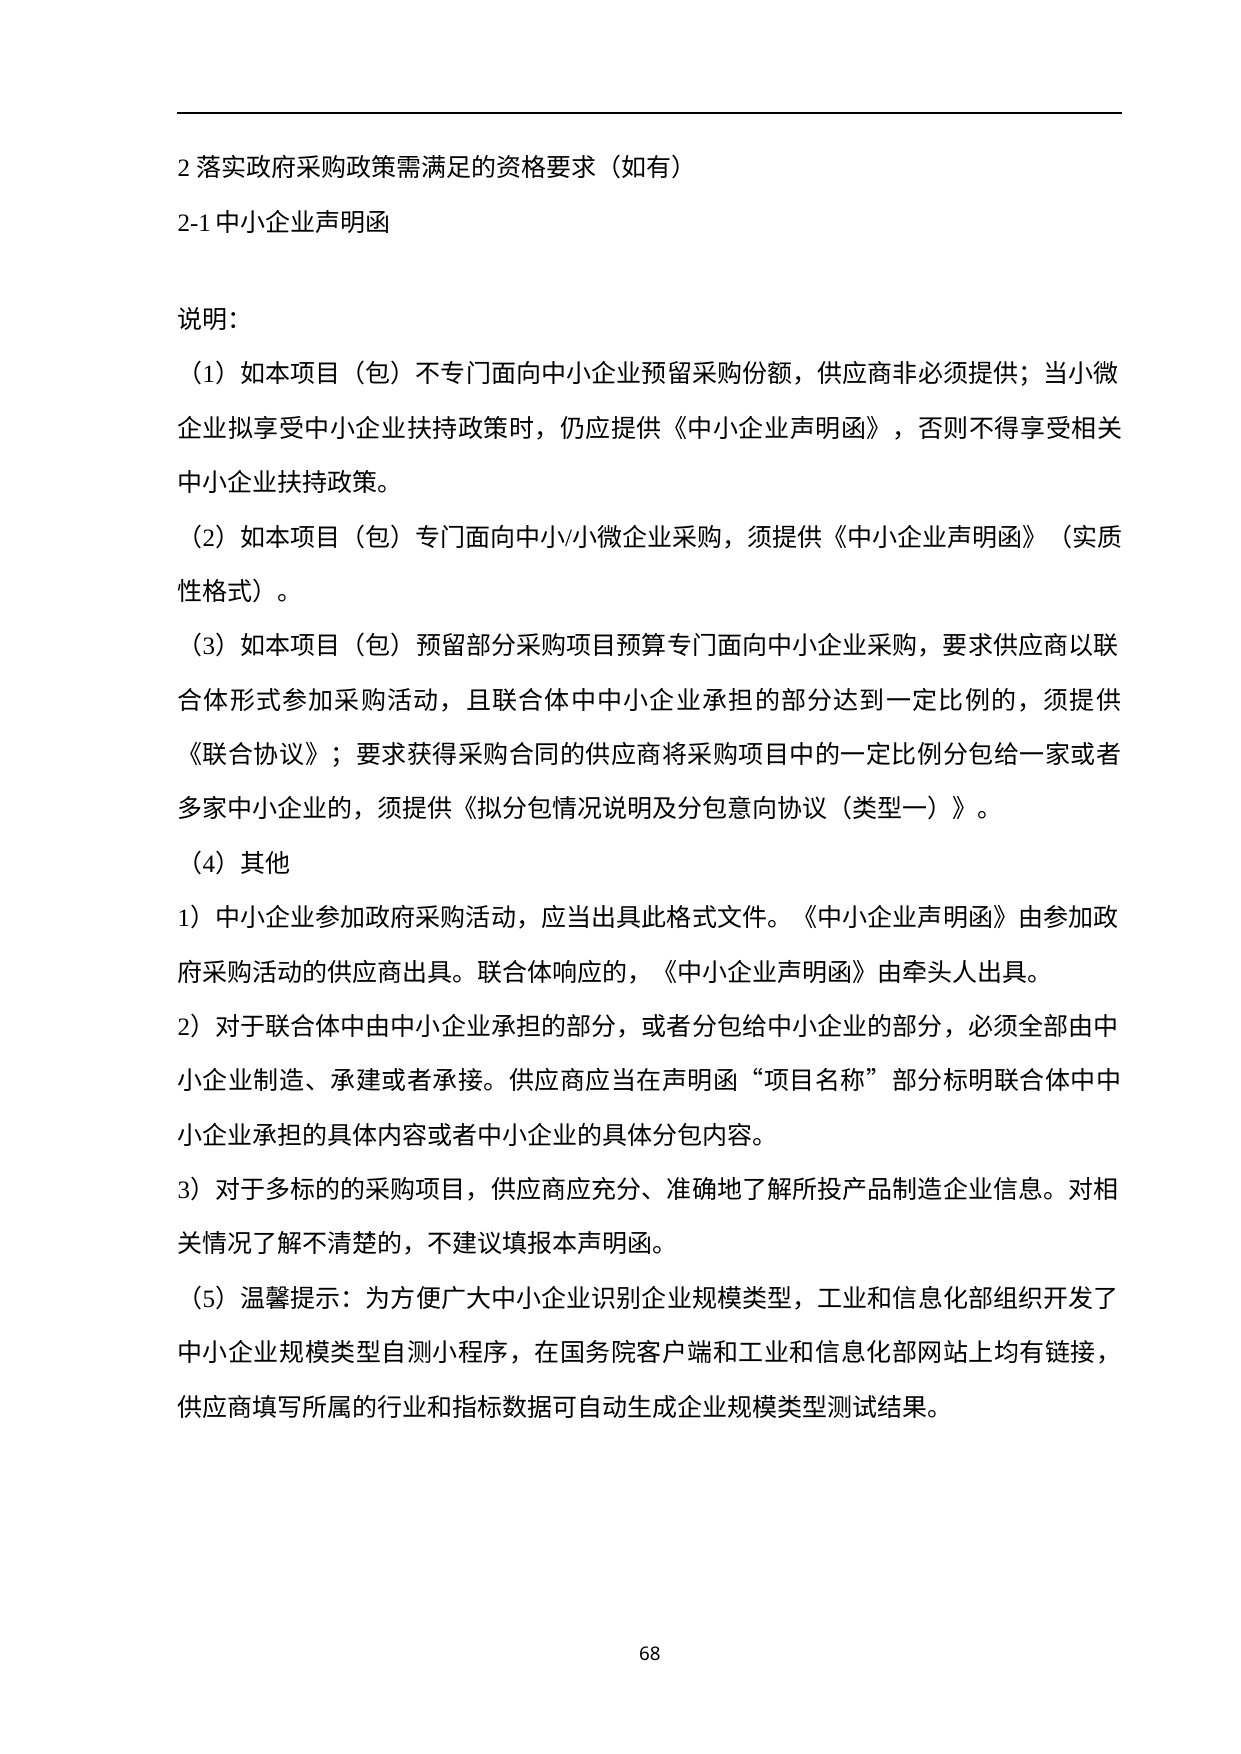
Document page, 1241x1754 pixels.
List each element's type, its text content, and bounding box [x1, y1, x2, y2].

text 2 落实政府采购政策需满足的资格要求（如有） [177, 148, 1122, 184]
text （2）如本项目（包）专门面向中小/小微企业采购，须提供《中小企业声明函》（实质性格式）。 [177, 517, 1122, 608]
text 说明： [177, 299, 1122, 336]
text 1）中小企业参加政府采购活动，应当出具此格式文件。《中小企业声明函》由参加政府采购活动的供应商出具。联合体响应的，《中小企业声明函》由牵头人出具。 [177, 898, 1122, 988]
text （5）温馨提示：为方便广大中小企业识别企业规模类型，工业和信息化部组织开发了中小企业规模类型自测小程序，在国务院客户端和工业和信息化部网站上均有链接，供应商填写所属的行业和指标数据可自动生成企业规模类型测试结果。 [177, 1278, 1122, 1423]
text 2-1中小企业声明函 [177, 202, 1122, 238]
text （4）其他 [177, 843, 1122, 879]
text （1）如本项目（包）不专门面向中小企业预留采购份额，供应商非必须提供；当小微企业拟享受中小企业扶持政策时，仍应提供《中小企业声明函》，否则不得享受相关中小企业扶持政策。 [177, 354, 1122, 499]
text （3）如本项目（包）预留部分采购项目预算专门面向中小企业采购，要求供应商以联合体形式参加采购活动，且联合体中中小企业承担的部分达到一定比例的，须提供《联合协议》；要求获得采购合同的供应商将采购项目中的一定比例分包给一家或者多家中小企业的，须提供《拟分包情况说明及分包意向协议（类型一）》。 [177, 626, 1122, 825]
text 3）对于多标的的采购项目，供应商应充分、准确地了解所投产品制造企业信息。对相关情况了解不清楚的，不建议填报本声明函。 [177, 1169, 1122, 1260]
text 2）对于联合体中由中小企业承担的部分，或者分包给中小企业的部分，必须全部由中小企业制造、承建或者承接。供应商应当在声明函“项目名称”部分标明联合体中中小企业承担的具体内容或者中小企业的具体分包内容。 [177, 1006, 1122, 1151]
